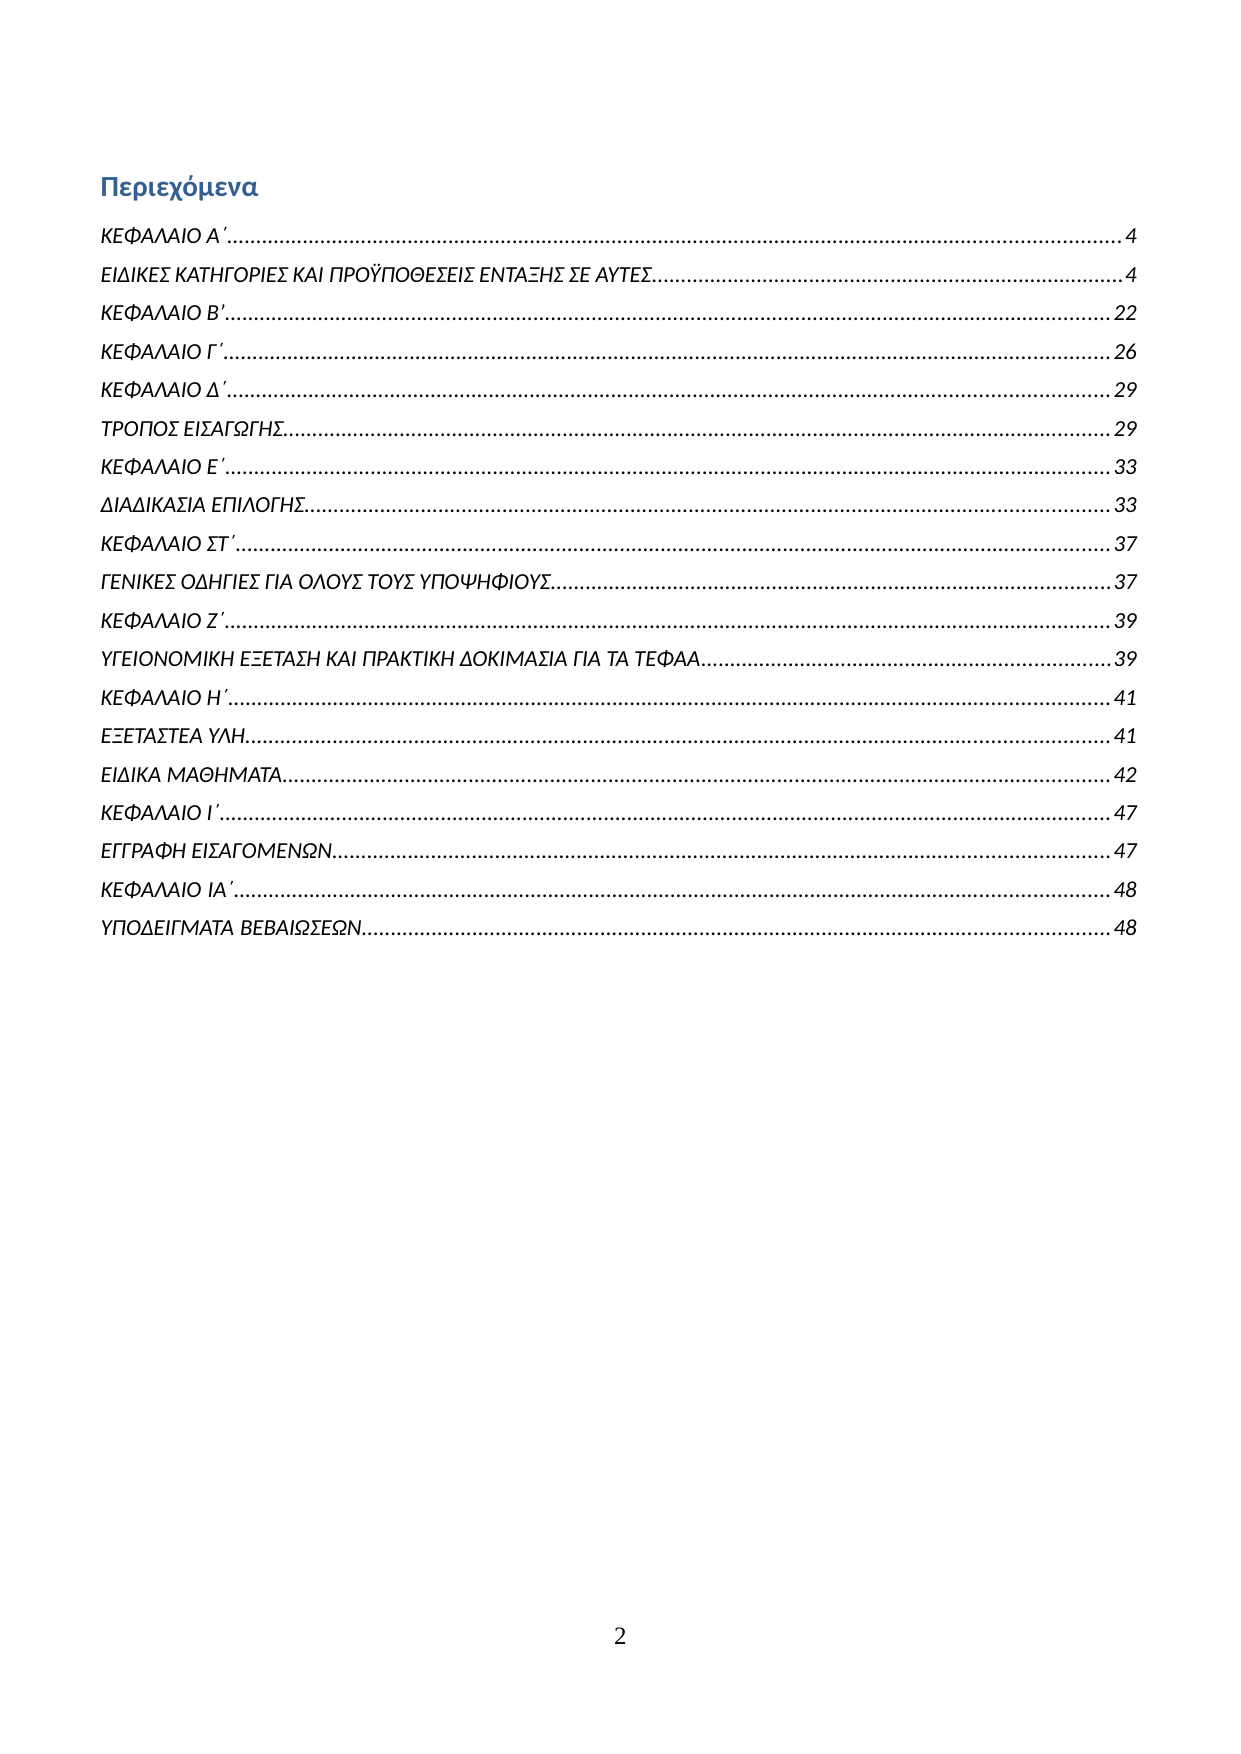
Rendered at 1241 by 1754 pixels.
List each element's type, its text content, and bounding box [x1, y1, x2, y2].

text ΤΡΟΠΟΣ ΕΙΣΑΓΩΓΗΣ 29 [100, 414, 1140, 442]
text ΚΕΦΑΛΑΙΟ Ζ΄ 39 [100, 606, 1140, 634]
text ΚΕΦΑΛΑΙΟ Β’ 22 [100, 298, 1140, 326]
text ΚΕΦΑΛΑΙΟ Ε΄ 33 [100, 452, 1140, 480]
text ΚΕΦΑΛΑΙΟ ΣΤ΄ 37 [100, 529, 1140, 557]
text ΕΓΓΡΑΦΗ ΕΙΣΑΓΟΜΕΝΩΝ 47 [100, 837, 1140, 864]
text ΓΕΝΙΚΕΣ ΟΔΗΓΙΕΣ ΓΙΑ ΟΛΟΥΣ ΤΟΥΣ ΥΠΟΨΗΦΙΟΥΣ 37 [100, 567, 1140, 596]
subtitle Περιεχόμενα [100, 168, 1140, 204]
text ΥΠΟΔΕΙΓΜΑΤΑ ΒΕΒΑΙΩΣΕΩΝ 48 [100, 913, 1140, 941]
text ΕΙΔΙΚΕΣ ΚΑΤΗΓΟΡΙΕΣ ΚΑΙ ΠΡΟΫΠΟΘΕΣΕΙΣ ΕΝΤΑΞΗΣ ΣΕ ΑΥΤΕΣ 4 [100, 260, 1140, 288]
text ΚΕΦΑΛΑΙΟ Η΄ 41 [100, 683, 1140, 711]
text ΔΙΑΔΙΚΑΣΙΑ ΕΠΙΛΟΓΗΣ 33 [100, 491, 1140, 519]
text ΚΕΦΑΛΑΙΟ Α΄ 4 [100, 222, 1140, 249]
text ΕΞΕΤΑΣΤΕΑ ΥΛΗ 41 [100, 721, 1140, 749]
text ΚΕΦΑΛΑΙΟ Γ΄ 26 [100, 337, 1140, 365]
text ΚΕΦΑΛΑΙΟ ΙΑ΄ 48 [100, 875, 1140, 903]
text ΥΓΕΙΟΝΟΜΙΚΗ ΕΞΕΤΑΣΗ ΚΑΙ ΠΡΑΚΤΙΚΗ ΔΟΚΙΜΑΣΙΑ ΓΙΑ ΤΑ ΤΕΦΑΑ 39 [100, 644, 1140, 672]
text ΕΙΔΙΚΑ ΜΑΘΗΜΑΤΑ 42 [100, 760, 1140, 788]
text ΚΕΦΑΛΑΙΟ Ι΄ 47 [100, 798, 1140, 826]
text ΚΕΦΑΛΑΙΟ Δ΄ 29 [100, 375, 1140, 403]
